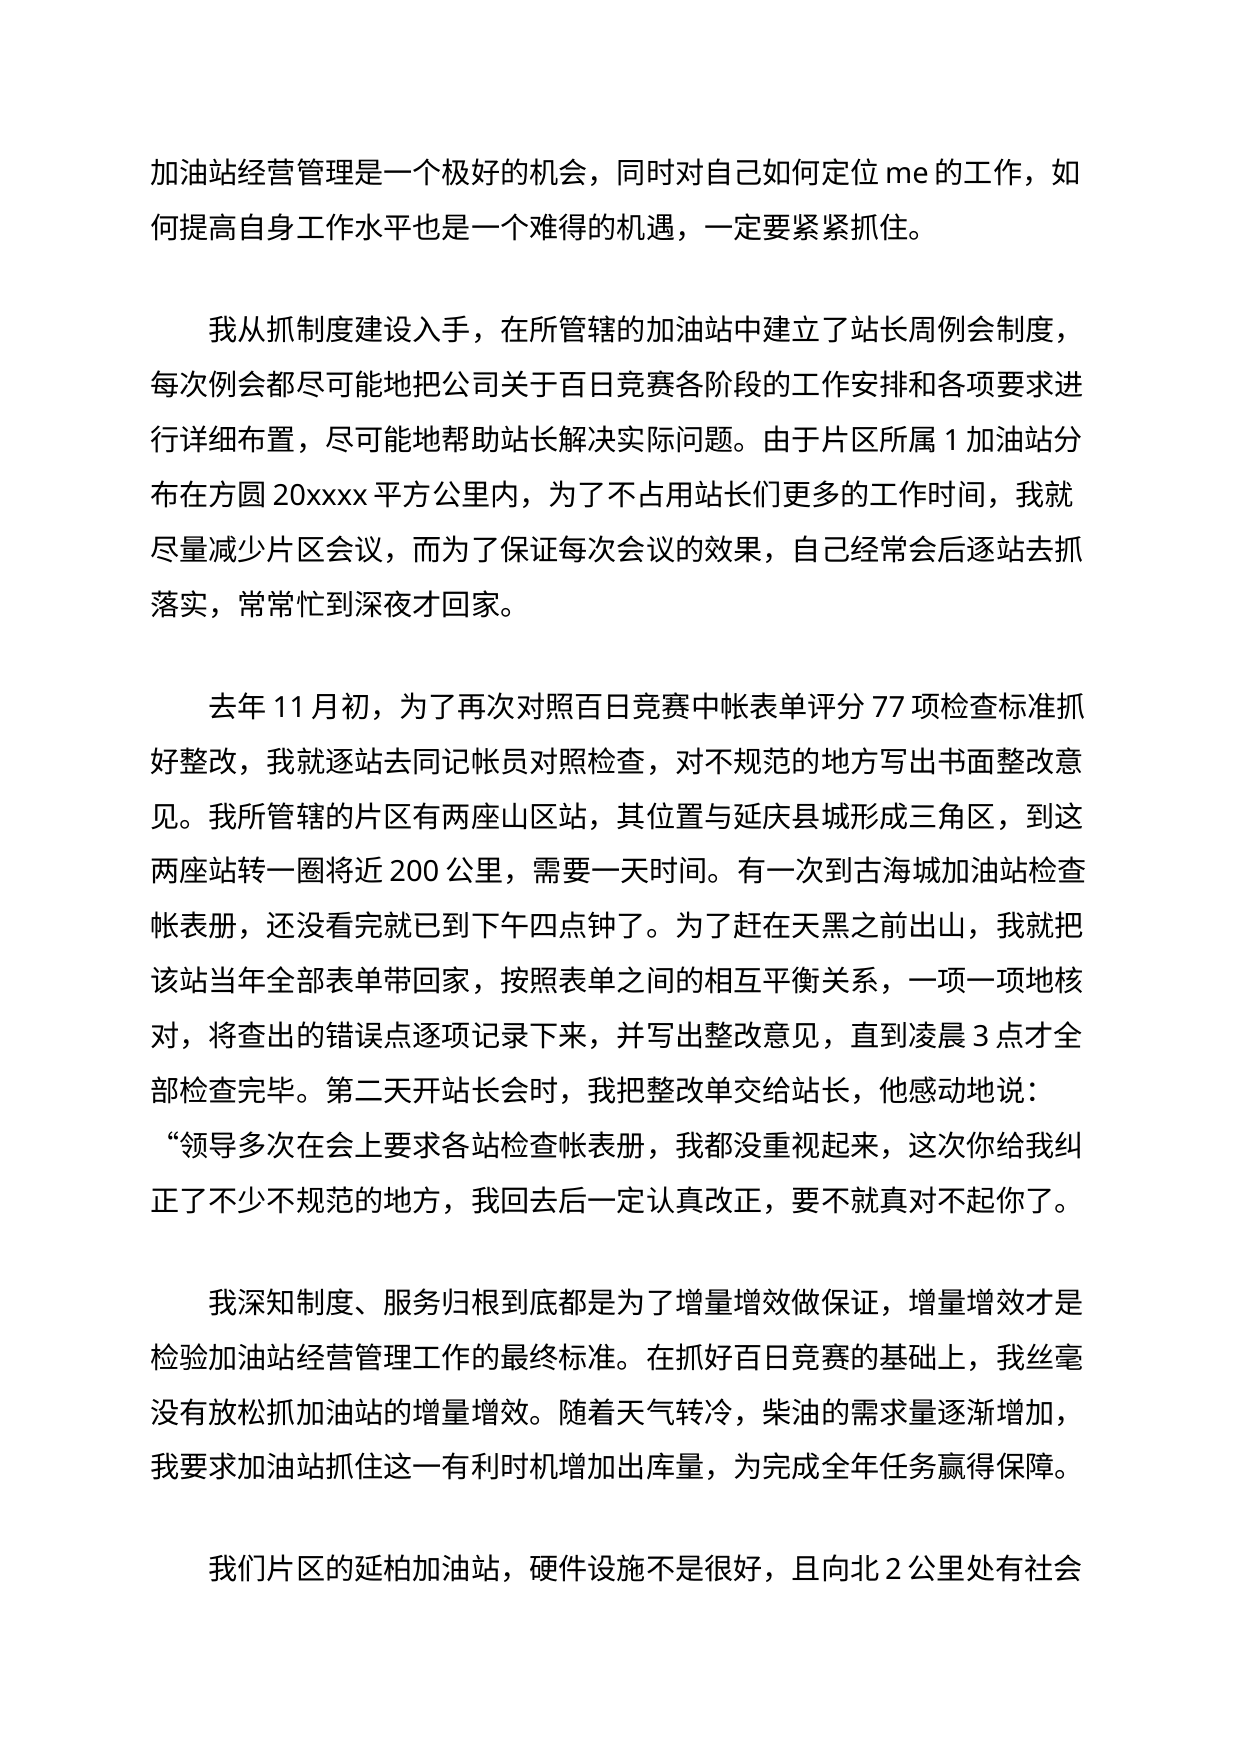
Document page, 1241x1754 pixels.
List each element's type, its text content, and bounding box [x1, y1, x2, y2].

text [150, 150, 1090, 247]
text 我深知制度、服务归根到底都是为了增量增效做保证，增量增效才是检验加油站经营管理工作的最终标准。在抓好百日竞赛的基础上，我丝毫没有放松抓加油站的增量增效。随着天气转冷，柴油的需求量逐渐增加，我要求加油站抓住这一有利时机增加出库量，为完成全年任务赢得保障。 [150, 1279, 1090, 1486]
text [150, 1546, 1090, 1588]
text 去年11月初，为了再次对照百日竞赛中帐表单评分77项检查标准抓好整改，我就逐站去同记帐员对照检查，对不规范的地方写出书面整改意见。我所管辖的片区有两座山区站，其位置与延庆县城形成三角区，到这两座站转一圈将近200公里，需要一天时间。有一次到古海城加油站检查帐表册，还没看完就已到下午四点钟了。为了赶在天黑之前出山，我就把该站当年全部表单带回家，按照表单之间的相互平衡关系，一项一项地核对，将查出的错误点逐项记录下来，并写出整改意见，直到凌晨3点才全部检查完毕。第二天开站长会时，我把整改单交给站长，他感动地说：“领导多次在会上要求各站检查帐表册，我都没重视起来，这次你给我纠正了不少不规范的地方，我回去后一定认真改正，要不就真对不起你了。 [150, 683, 1090, 1220]
text 我从抓制度建设入手，在所管辖的加油站中建立了站长周例会制度，每次例会都尽可能地把公司关于百日竞赛各阶段的工作安排和各项要求进行详细布置，尽可能地帮助站长解决实际问题。由于片区所属1加油站分布在方圆20xxxx平方公里内，为了不占用站长们更多的工作时间，我就尽量减少片区会议，而为了保证每次会议的效果，自己经常会后逐站去抓落实，常常忙到深夜才回家。 [150, 307, 1090, 624]
